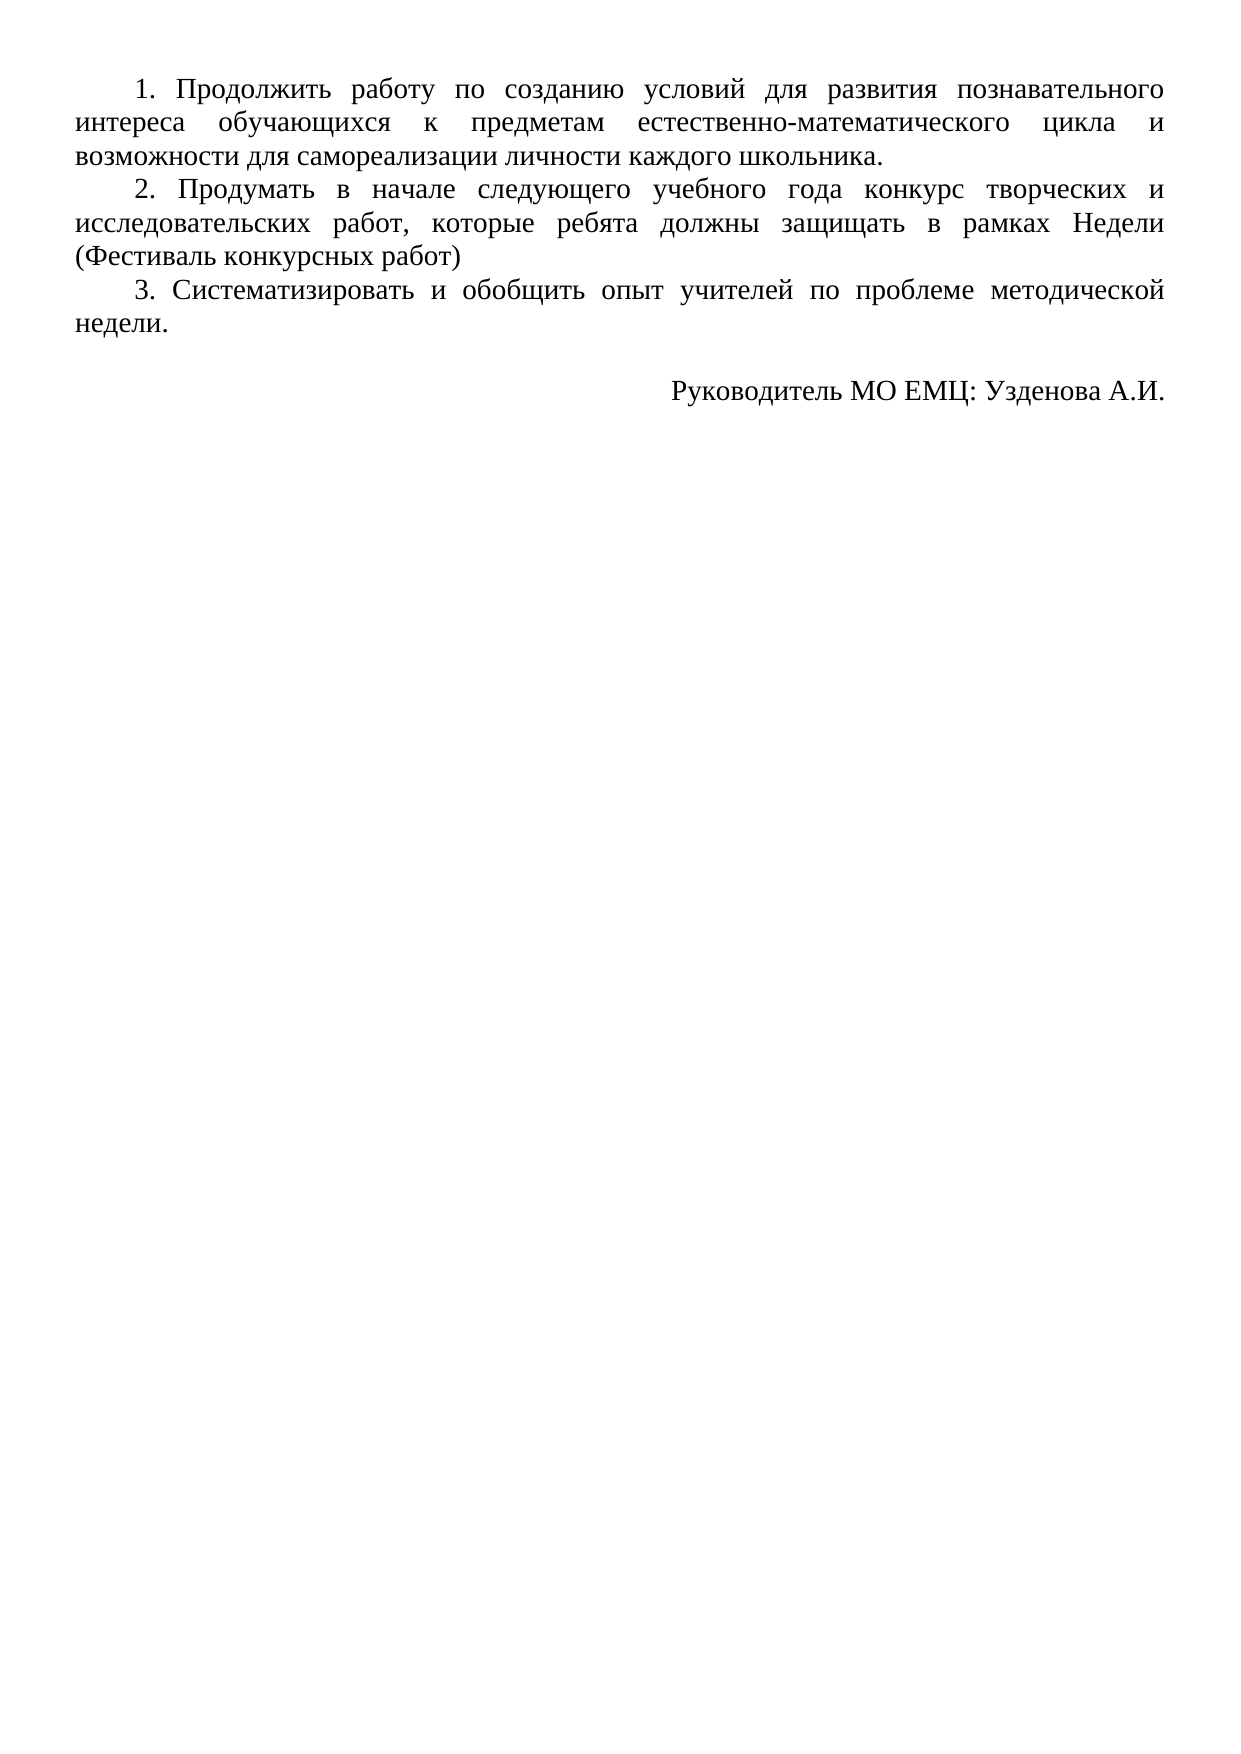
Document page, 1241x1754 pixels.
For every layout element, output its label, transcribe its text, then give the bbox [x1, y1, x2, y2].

text 3. Систематизировать и обобщить опыт учителей по проблеме методической недели. [75, 272, 1165, 339]
text 1. Продолжить работу по созданию условий для развития познавательного интереса обучающихся к предметам естественно-математического цикла и возможности для самореализации личности каждого школьника. [75, 71, 1165, 171]
text Руководитель МО ЕМЦ: Узденова А.И. [75, 373, 1165, 406]
text 2. Продумать в начале следующего учебного года конкурс творческих и исследовательских работ, которые ребята должны защищать в рамках Недели (Фестиваль конкурсных работ) [75, 171, 1165, 272]
